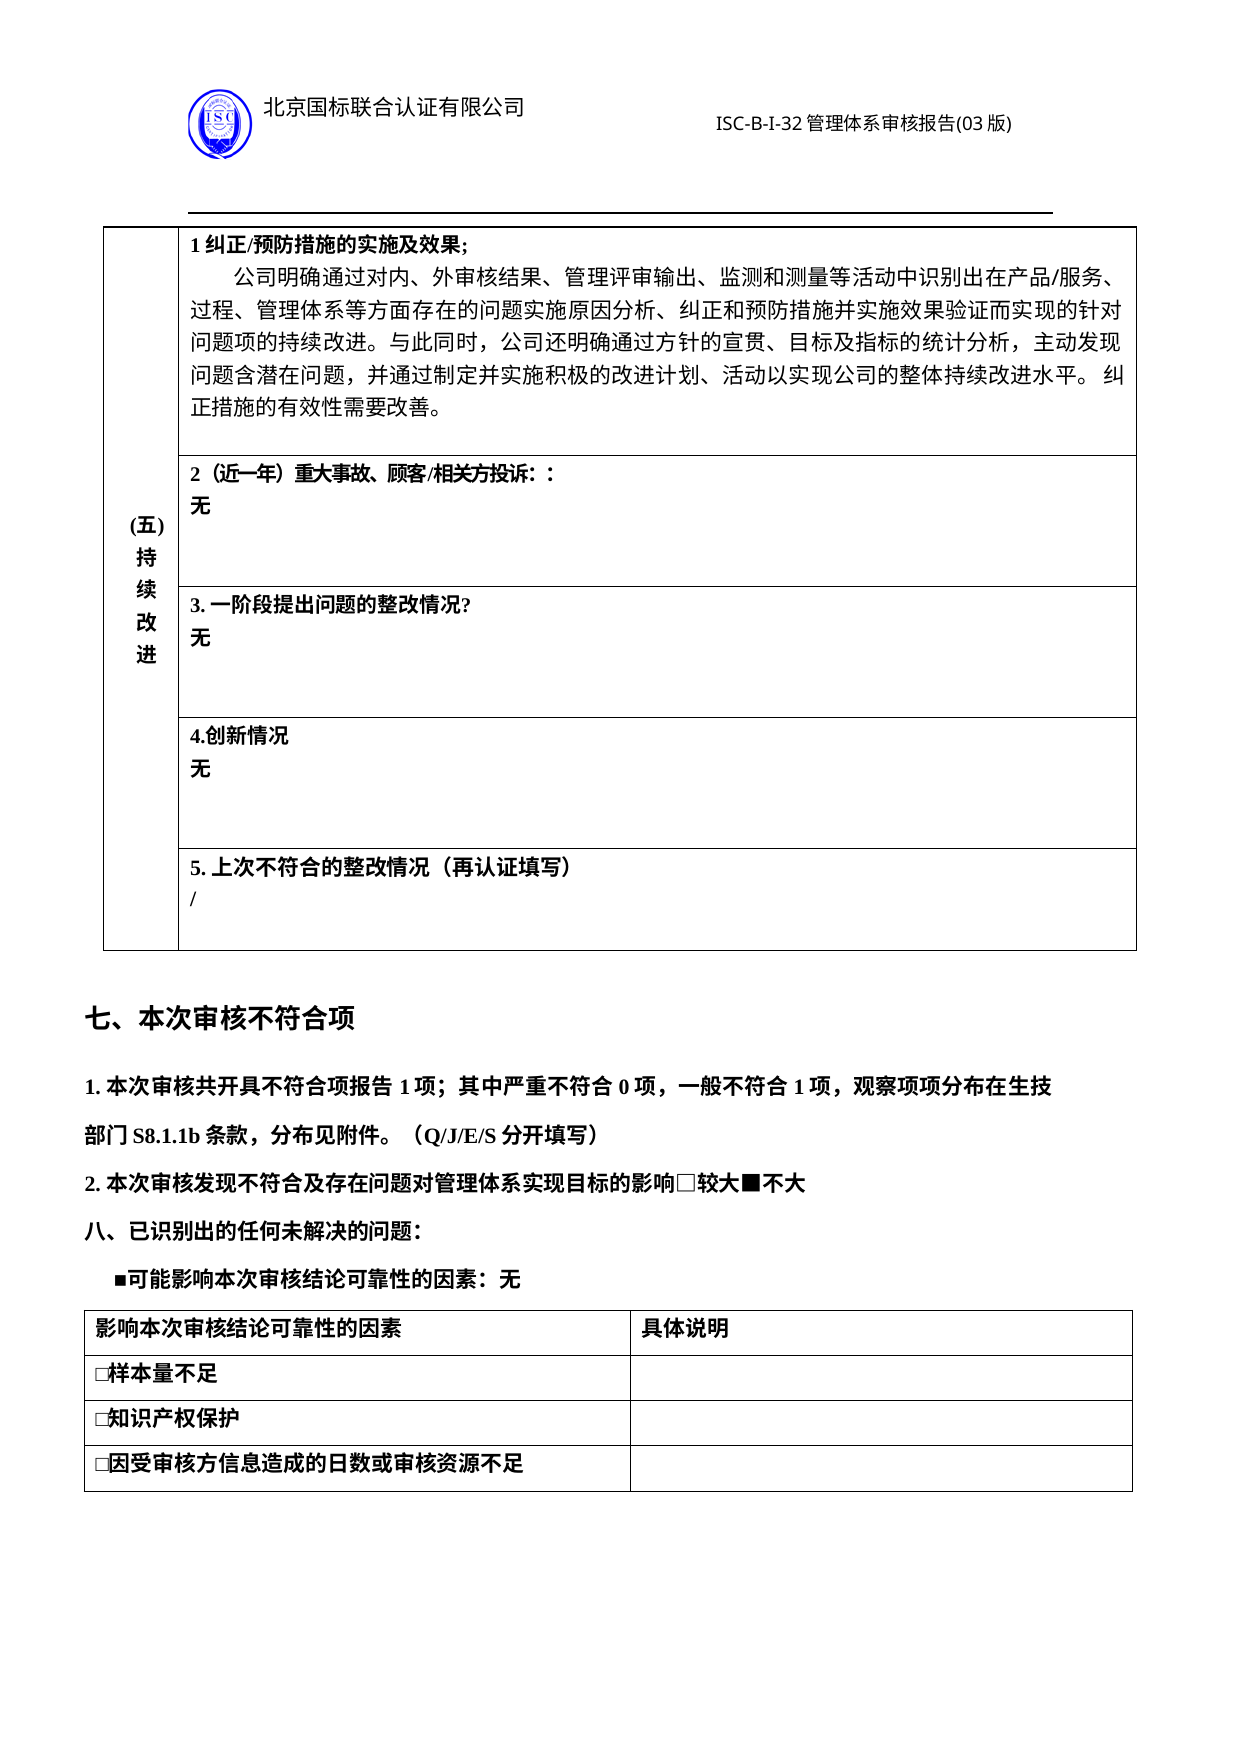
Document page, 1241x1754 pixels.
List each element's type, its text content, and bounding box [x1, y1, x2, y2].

table_cell 5. 上次不符合的整改情况（再认证填写） / [179, 849, 1136, 950]
table_cell 3. 一阶段提出问题的整改情况? 无 [179, 587, 1136, 717]
table_cell □因受审核方信息造成的日数或审核资源不足 [85, 1446, 630, 1491]
table_cell □知识产权保护 [85, 1401, 630, 1445]
text 八、已识别出的任何未解决的问题： [84, 1214, 1053, 1246]
table_cell □样本量不足 [85, 1356, 630, 1400]
table_cell 1 纠正/预防措施的实施及效果; 公司明确通过对内、外审核结果、管理评审输出、监测和测量等活动中识别出在产品/服务、过程、管理体系等方面存在的问题实施原因分析、纠正和预防措施并实施效果验证而实现的针对问题项的持续改进。与此同时，公司还明确通过方针的宣贯、目标及指标的统计分析，主动发现问题含潜在问题，并通过制定并实施积极的改进计划、活动以实现公司的整体持续改进水平。纠正措施的有效性需要改善。 [179, 228, 1136, 455]
table_cell [631, 1356, 1132, 1400]
text 2. 本次审核发现不符合及存在问题对管理体系实现目标的影响□较大■不大 [84, 1166, 1053, 1198]
text 七、本次审核不符合项 [84, 984, 1053, 1049]
text 1. 本次审核共开具不符合项报告1项；其中严重不符合0项，一般不符合1项，观察项项分布在生技部门S8.1.1b条款，分布见附件。（Q/J/E/S分开填写） [84, 1068, 1053, 1150]
table_cell [631, 1401, 1132, 1445]
table_cell 4.创新情况 无 [179, 718, 1136, 848]
table_header 具体说明 [631, 1311, 1132, 1355]
picture [187, 89, 253, 158]
table_cell (五)持续改进 [104, 228, 178, 950]
table_cell [631, 1446, 1132, 1491]
table_cell 2（近一年）重大事故、顾客/相关方投诉：： 无 [179, 456, 1136, 586]
table_header 影响本次审核结论可靠性的因素 [85, 1311, 630, 1355]
text ■可能影响本次审核结论可靠性的因素：无 [114, 1262, 1053, 1294]
